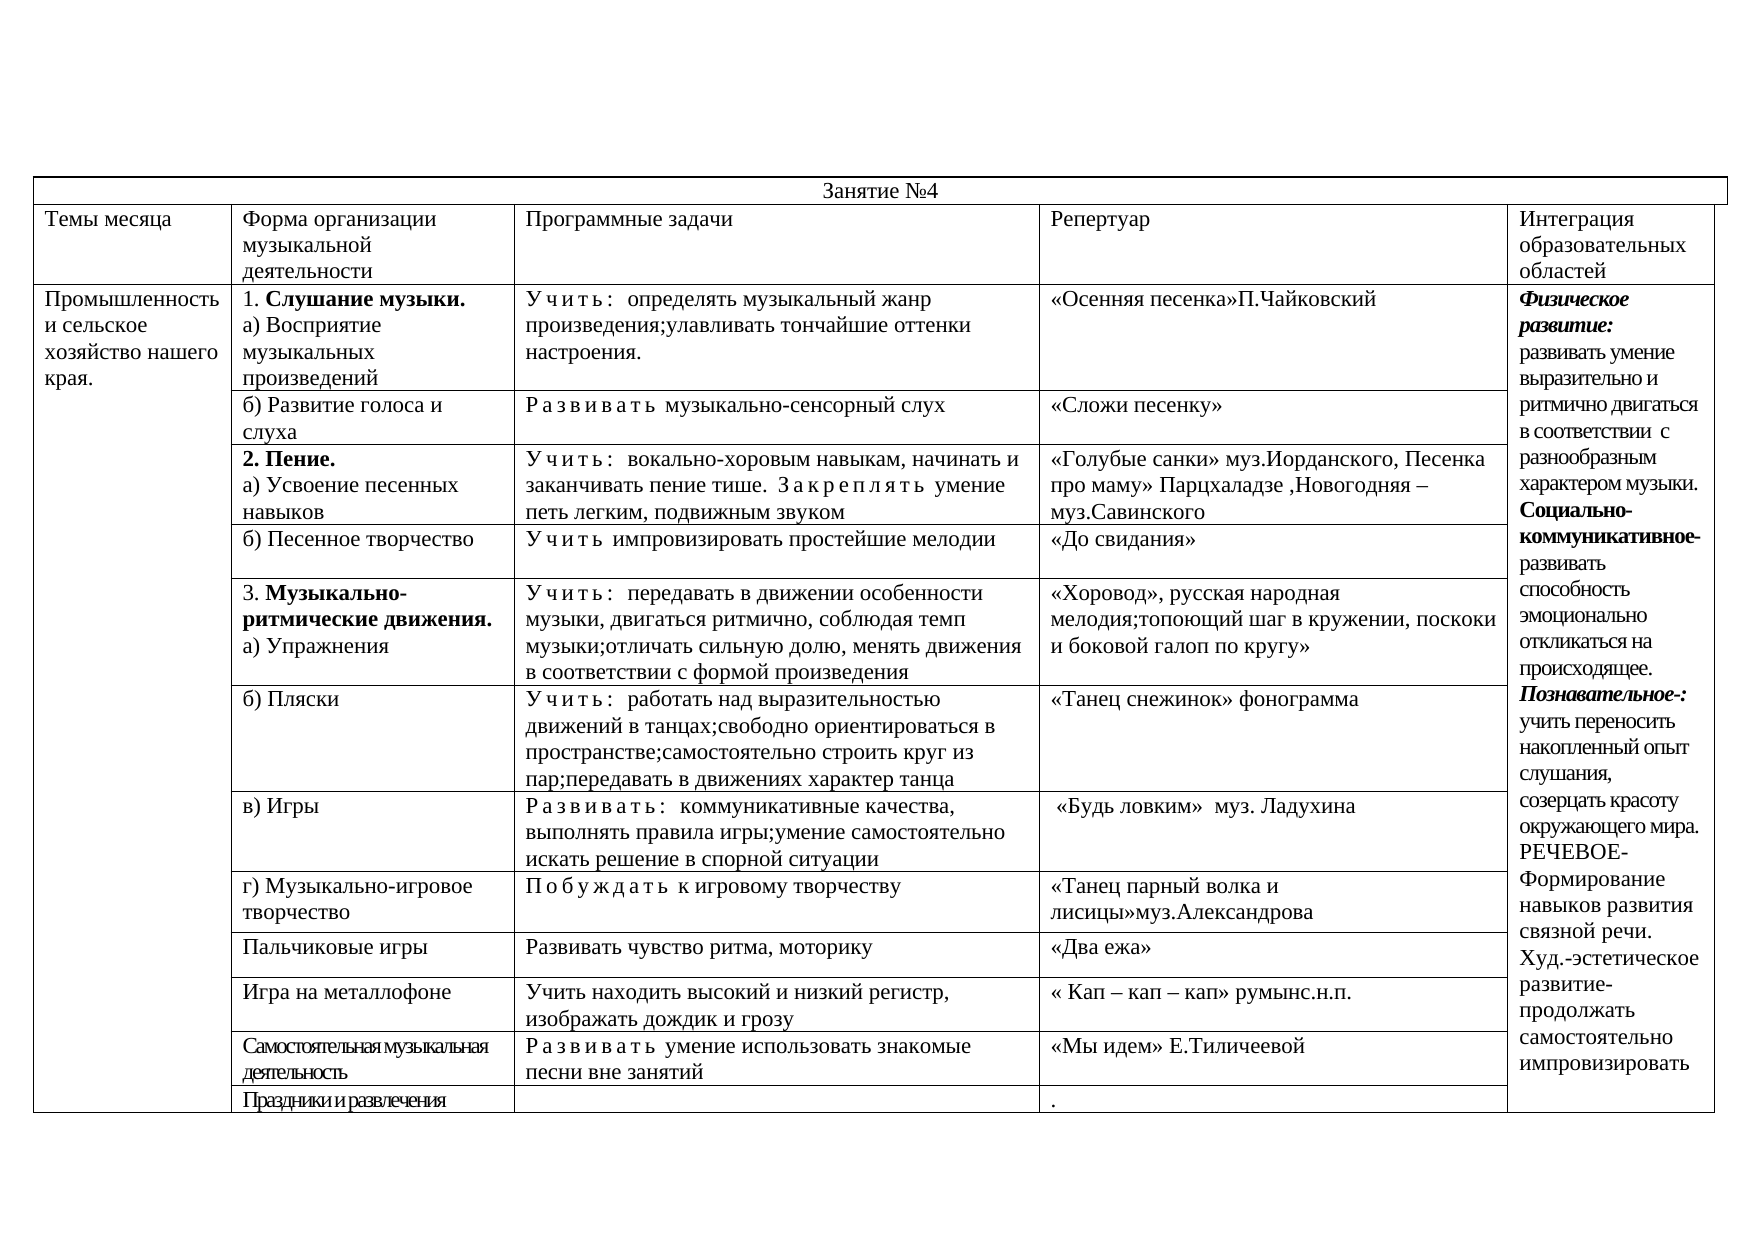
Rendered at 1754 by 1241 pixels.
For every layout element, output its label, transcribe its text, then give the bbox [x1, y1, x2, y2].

table_cell Физическое развитие: развивать умение выразительно и ритмично двигаться в соответствии с разнообразным характером музыки. Социально-коммуникативное-развивать способность эмоционально откликаться на происходящее. Познавательное-: учить переносить накопленный опыт слушания, созерцать красоту окружающего мира. РЕЧЕВОЕ-Формирование навыков развития связной речи. Худ.-эстетическое развитие-продолжать самостоятельно импровизировать [1508, 285, 1714, 1112]
table_cell «Мы идем» Е.Тиличеевой [1040, 1032, 1507, 1085]
table_cell Учить: передавать в движении особенности музыки, двигаться ритмично, соблюдая темп музыки;отличать сильную долю, менять движения в соответствии с формой произведения [515, 579, 1039, 684]
table_cell Учить: работать над выразительностью движений в танцах;свободно ориентироваться в пространстве;самостоятельно строить круг из пар;передавать в движениях характер танца [515, 686, 1039, 791]
table_cell в) Игры [232, 792, 514, 871]
table_cell «До свидания» [1040, 525, 1507, 578]
table_cell Праздники и развлечения [232, 1086, 514, 1112]
table_cell Учить находить высокий и низкий регистр, изображать дождик и грозу [515, 978, 1039, 1031]
table_cell [515, 1086, 1039, 1112]
table_cell Развивать умение использовать знакомые песни вне занятий [515, 1032, 1039, 1085]
table_cell Интеграция образовательных областей [1508, 205, 1714, 284]
table_cell Самостоятельная музыкальная деятельность [232, 1032, 514, 1085]
table_cell Репертуар [1040, 205, 1507, 284]
table_cell Форма организации музыкальной деятельности [232, 205, 514, 284]
table_cell Побуждать к игровому творчеству [515, 872, 1039, 932]
table_cell г) Музыкально-игровое творчество [232, 872, 514, 932]
table_cell «Будь ловким» муз. Ладухина [1040, 792, 1507, 871]
table_cell 3. Музыкально-ритмические движения. а) Упражнения [232, 579, 514, 684]
table_cell Программные задачи [515, 205, 1039, 284]
table_cell Учить: определять музыкальный жанр произведения;улавливать тончайшие оттенки настроения. [515, 285, 1039, 390]
table_cell б) Песенное творчество [232, 525, 514, 578]
table_cell Учить импровизировать простейшие мелодии [515, 525, 1039, 578]
table_cell «Танец снежинок» фонограмма [1040, 686, 1507, 791]
table_cell «Сложи песенку» [1040, 391, 1507, 444]
table_cell б) Пляски [232, 686, 514, 791]
table_cell . [1040, 1086, 1507, 1112]
table_cell Развивать чувство ритма, моторику [515, 933, 1039, 977]
table_cell Учить: вокально-хоровым навыкам, начинать и заканчивать пение тише. Закреплять умение петь легким, подвижным звуком [515, 445, 1039, 524]
table_cell «Танец парный волка и лисицы»муз.Александрова [1040, 872, 1507, 932]
table_cell б) Развитие голоса и слуха [232, 391, 514, 444]
table_cell Пальчиковые игры [232, 933, 514, 977]
table_cell Развивать музыкально-сенсорный слух [515, 391, 1039, 444]
table_cell «Два ежа» [1040, 933, 1507, 977]
table_cell 1. Слушание музыки. а) Восприятие музыкальных произведений [232, 285, 514, 390]
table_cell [34, 285, 231, 1112]
table_cell « Кап – кап – кап» румынс.н.п. [1040, 978, 1507, 1031]
table_cell «Осенняя песенка»П.Чайковский [1040, 285, 1507, 390]
table_cell Темы месяца [34, 205, 231, 284]
table_cell Игра на металлофоне [232, 978, 514, 1031]
table_cell «Голубые санки» муз.Иорданского, Песенка про маму» Парцхаладзе ,Новогодняя – муз.Савинского [1040, 445, 1507, 524]
table_cell 2. Пение. а) Усвоение песенных навыков [232, 445, 514, 524]
table_header Занятие №4 [34, 178, 1727, 204]
table_cell «Хоровод», русская народная мелодия;топоющий шаг в кружении, поскоки и боковой галоп по кругу» [1040, 579, 1507, 684]
table_cell Развивать: коммуникативные качества, выполнять правила игры;умение самостоятельно искать решение в спорной ситуации [515, 792, 1039, 871]
